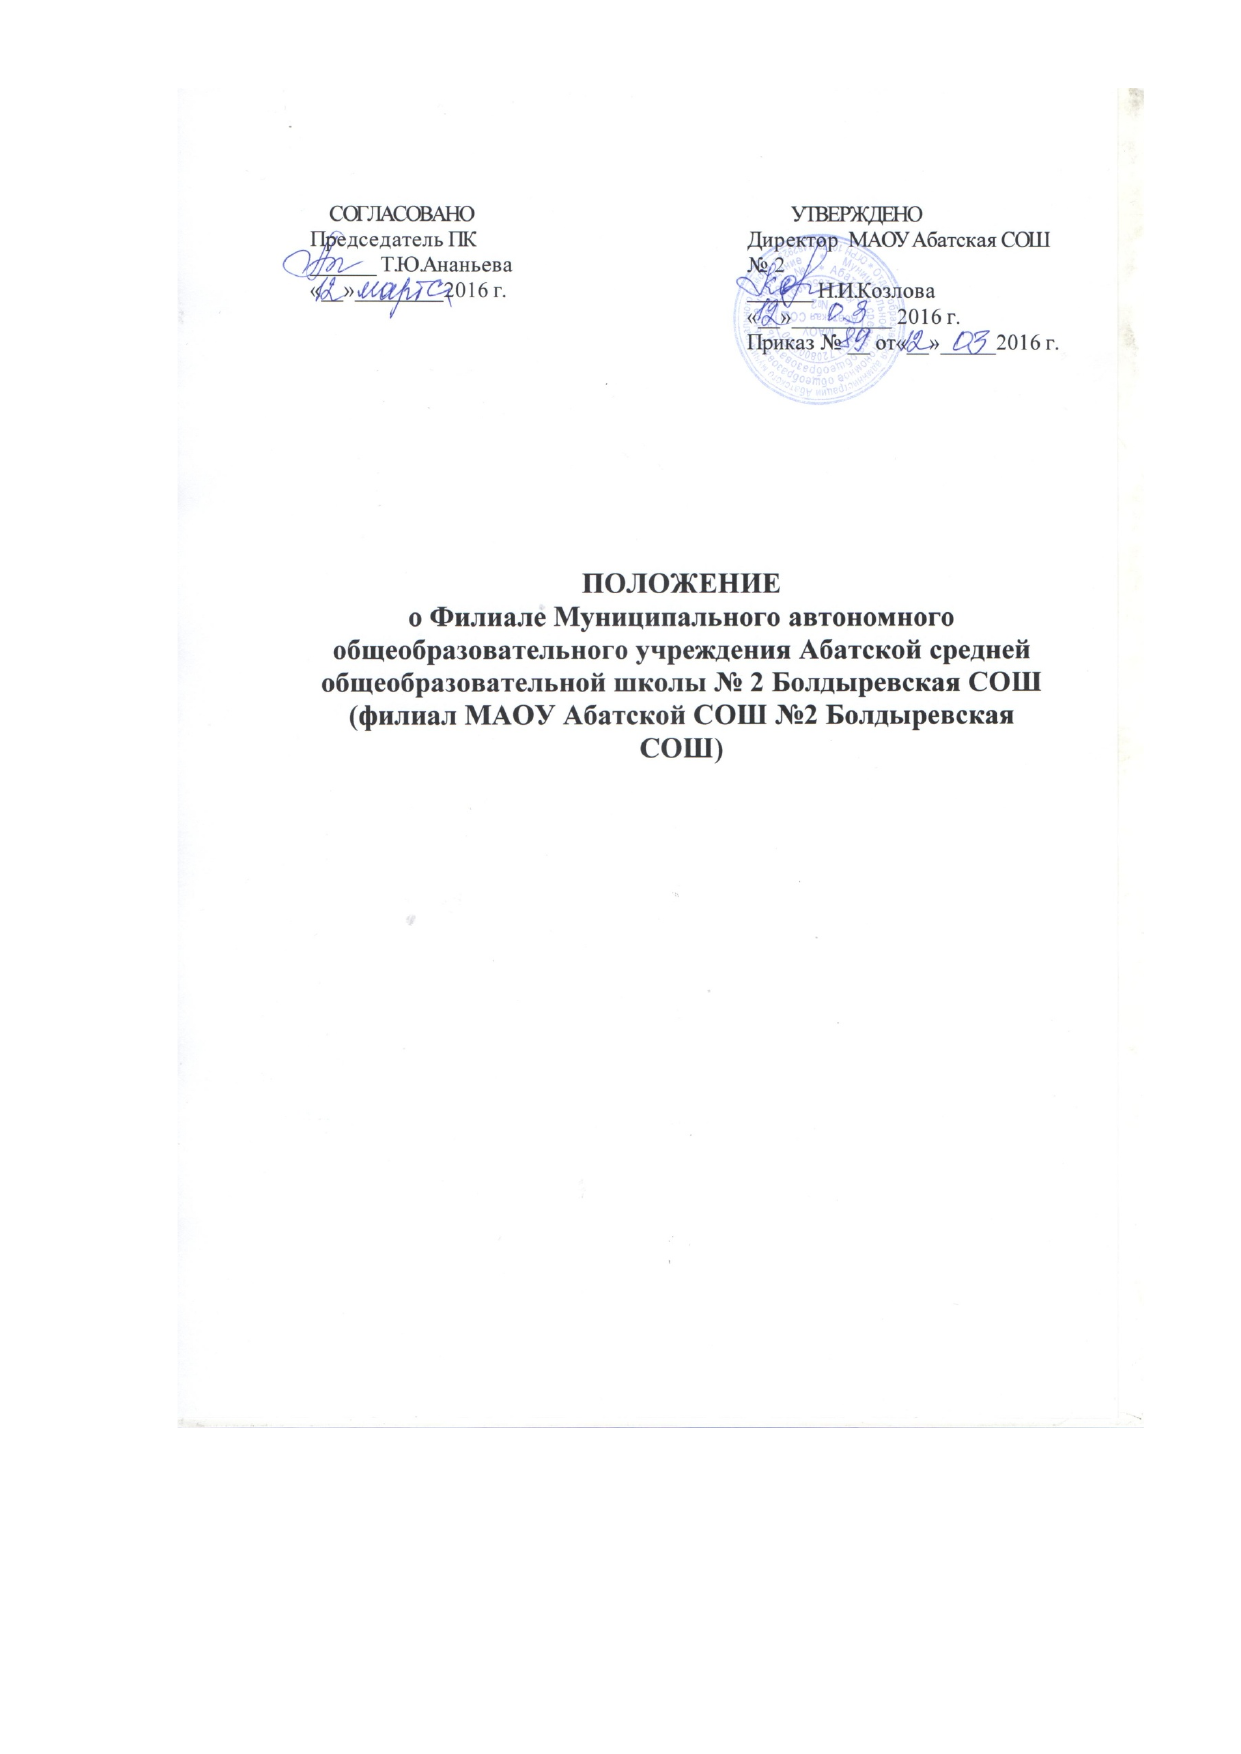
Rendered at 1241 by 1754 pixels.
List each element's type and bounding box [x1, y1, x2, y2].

picture [177, 88, 1152, 1428]
